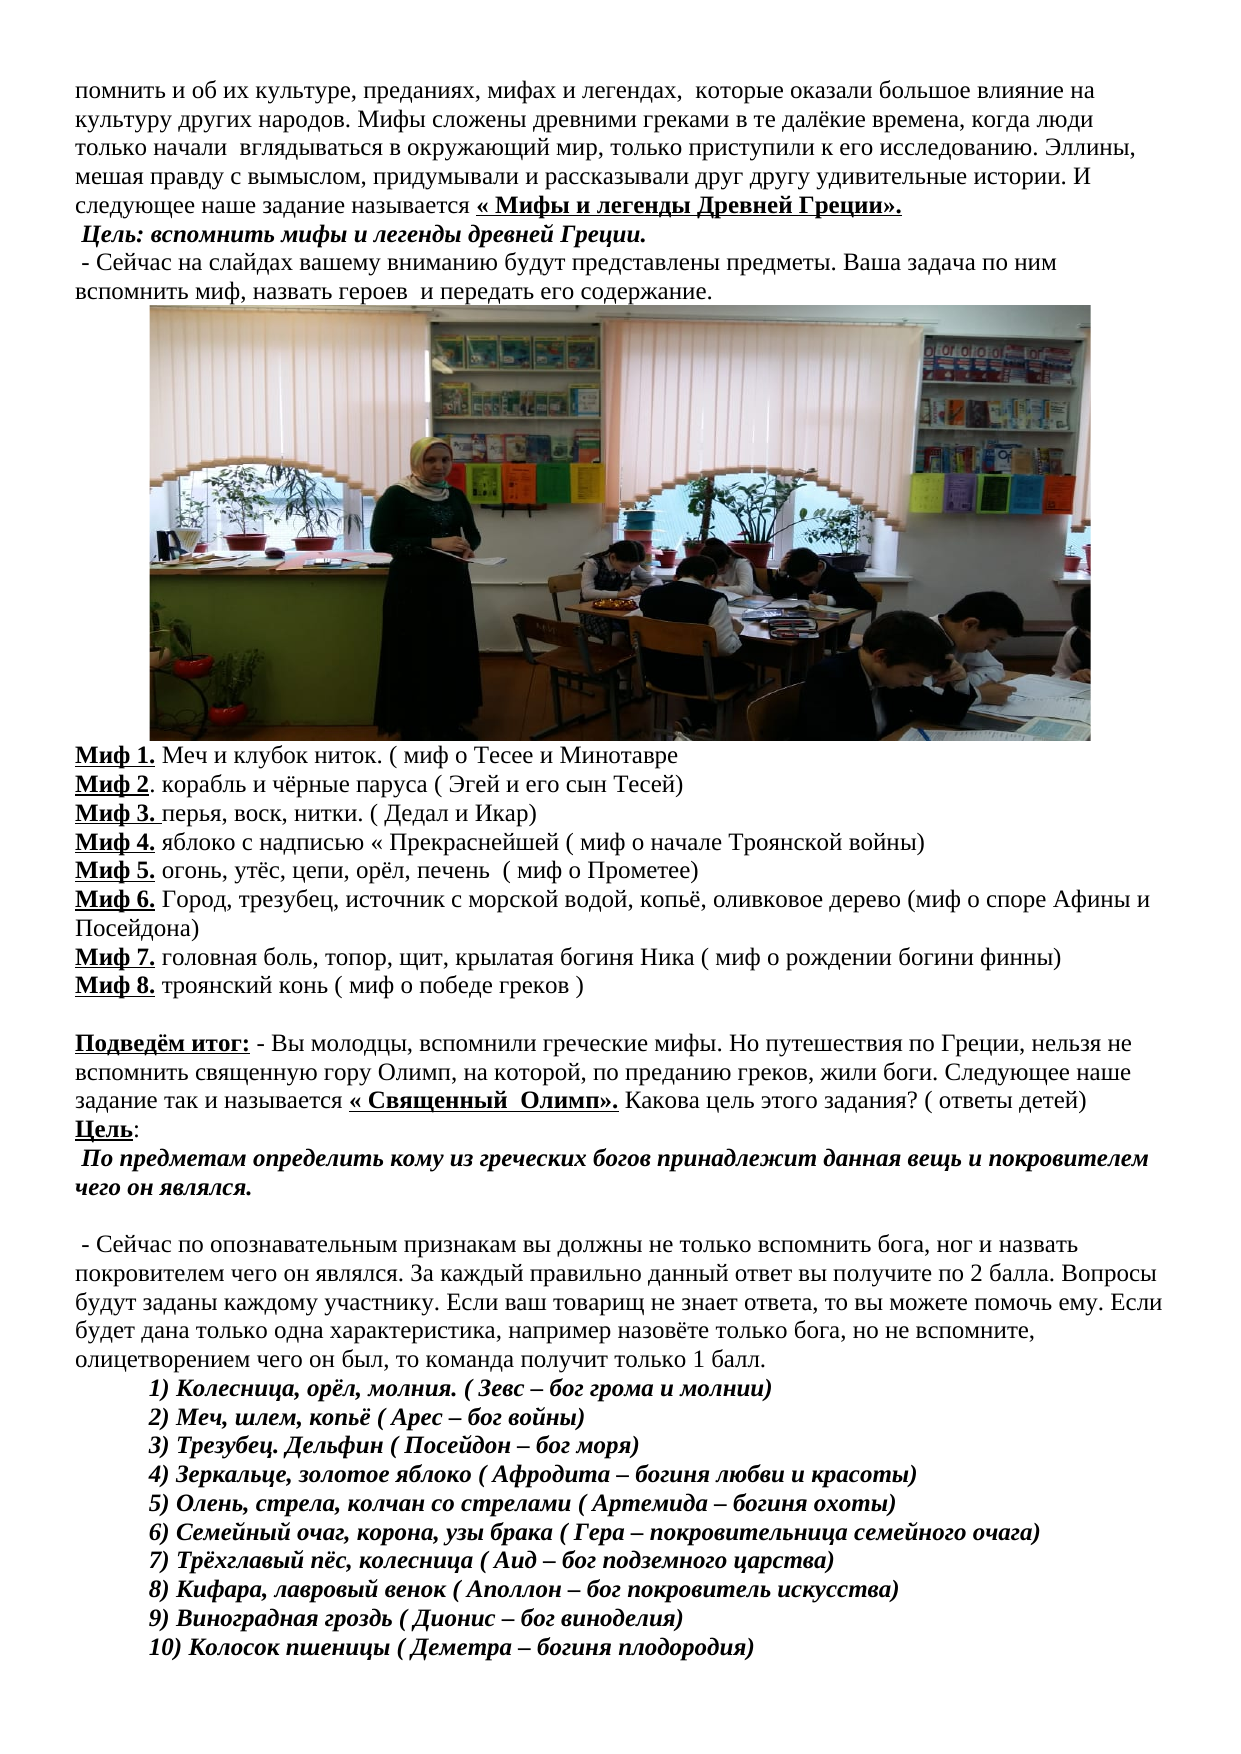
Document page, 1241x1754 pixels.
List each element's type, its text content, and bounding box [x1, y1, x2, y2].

text Миф 5. огонь, утёс, цепи, орёл, печень ( миф о Прометее) [75, 856, 1165, 884]
text Миф 1. Меч и клубок ниток. ( миф о Тесее и Минотавре [75, 741, 1165, 769]
text Миф 3. перья, воск, нитки. ( Дедал и Икар) [75, 798, 1165, 827]
text 2) Меч, шлем, копьё ( Арес – бог войны) [75, 1402, 1165, 1431]
text Миф 6. Город, трезубец, источник с морской водой, копьё, оливковое дерево (миф о споре Афины и Посейдона) [75, 884, 1165, 942]
text Миф 2. корабль и чёрные паруса ( Эгей и его сын Тесей) [75, 769, 1165, 798]
text 7) Трёхглавый пёс, колесница ( Аид – бог подземного царства) [75, 1546, 1165, 1574]
text 8) Кифара, лавровый венок ( Аполлон – бог покровитель искусства) [75, 1574, 1165, 1603]
text 5) Олень, стрела, колчан со стрелами ( Артемида – богиня охоты) [75, 1488, 1165, 1517]
text Подведём итог: - Вы молодцы, вспомнили греческие мифы. Но путешествия по Греции, нельзя не вспомнить священную гору Олимп, на которой, по преданию греков, жили боги. Следующее наше задание так и называется « Священный Олимп». Какова цель этого задания? ( ответы детей) [75, 1028, 1165, 1114]
text Миф 8. троянский конь ( миф о победе греков ) [75, 971, 1165, 999]
text - Сейчас на слайдах вашему вниманию будут представлены предметы. Ваша задача по ним вспомнить миф, назвать героев и передать его содержание. [75, 247, 1165, 305]
text 9) Виноградная гроздь ( Дионис – бог виноделия) [75, 1603, 1165, 1632]
text 4) Зеркальце, золотое яблоко ( Афродита – богиня любви и красоты) [75, 1459, 1165, 1488]
text По предметам определить кому из греческих богов принадлежит данная вещь и покровителем чего он являлся. [75, 1143, 1165, 1201]
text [75, 75, 1165, 219]
picture [149, 305, 1091, 741]
text Миф 7. головная боль, топор, щит, крылатая богиня Ника ( миф о рождении богини финны) [75, 942, 1165, 971]
text 3) Трезубец. Дельфин ( Посейдон – бог моря) [75, 1431, 1165, 1459]
text 6) Семейный очаг, корона, узы брака ( Гера – покровительница семейного очага) [75, 1517, 1165, 1546]
text - Сейчас по опознавательным признакам вы должны не только вспомнить бога, ног и назвать покровителем чего он являлся. За каждый правильно данный ответ вы получите по 2 балла. Вопросы будут заданы каждому участнику. Если ваш товарищ не знает ответа, то вы можете помочь ему. Если будет дана только одна характеристика, например назовёте только бога, но не вспомните, олицетворением чего он был, то команда получит только 1 балл. [75, 1229, 1165, 1373]
text Цель: [75, 1114, 1165, 1143]
text 1) Колесница, орёл, молния. ( Зевс – бог грома и молнии) [75, 1373, 1165, 1402]
text Цель: вспомнить мифы и легенды древней Греции. [75, 219, 1165, 247]
text 10) Колосок пшеницы ( Деметра – богиня плодородия) [75, 1632, 1165, 1661]
text Миф 4. яблоко с надписью « Прекраснейшей ( миф о начале Троянской войны) [75, 827, 1165, 856]
